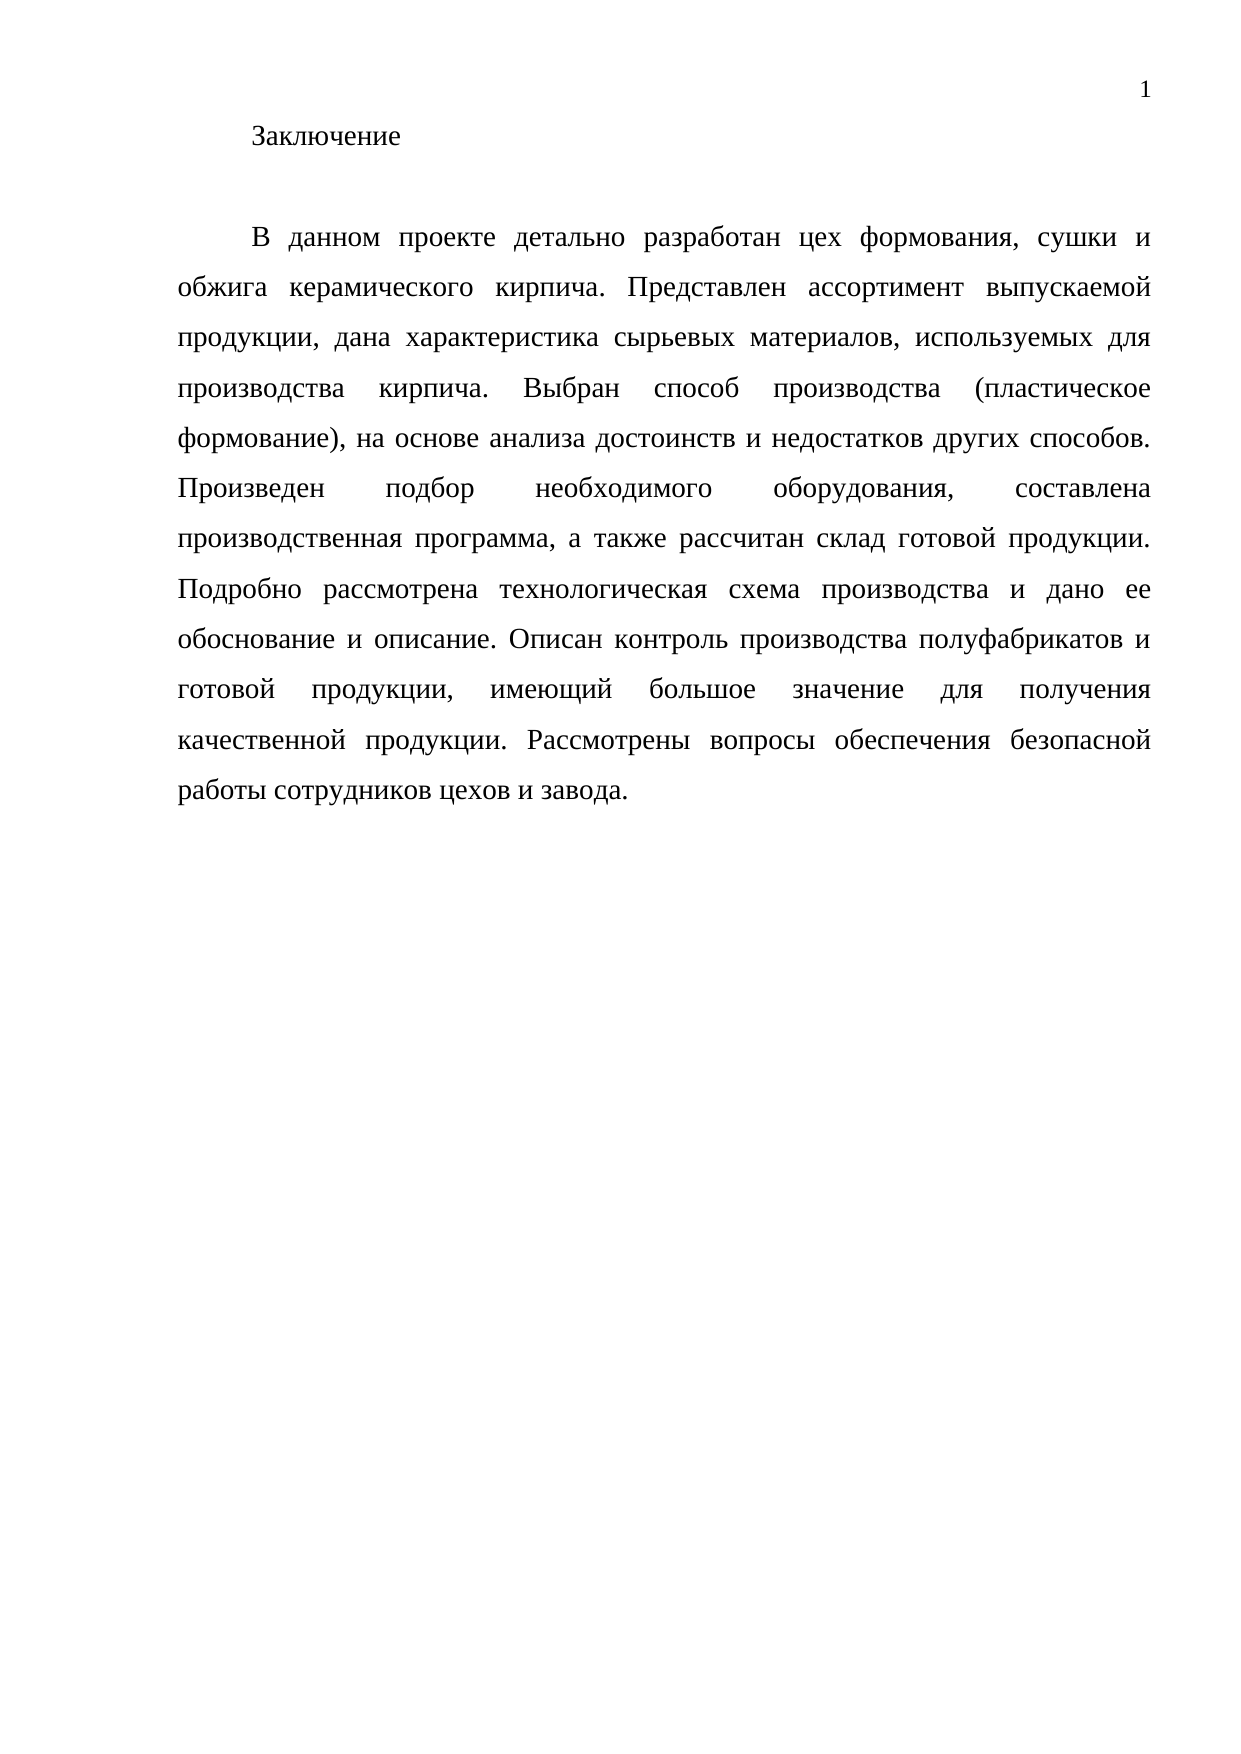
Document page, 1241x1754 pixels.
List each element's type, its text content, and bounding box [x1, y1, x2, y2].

text Заключение [177, 118, 1152, 152]
text В данном проекте детально разработан цех формования, сушки и обжига керамического кирпича. Представлен ассортимент выпускаемой продукции, дана характеристика сырьевых материалов, используемых для производства кирпича. Выбран способ производства (пластическое формование), на основе анализа достоинств и недостатков других способов. Произведен подбор необходимого оборудования, составлена производственная программа, а также рассчитан склад готовой продукции. Подробно рассмотрена технологическая схема производства и дано ее обоснование и описание. Описан контроль производства полуфабрикатов и готовой продукции, имеющий большое значение для получения качественной продукции. Рассмотрены вопросы обеспечения безопасной работы сотрудников цехов и завода. [177, 219, 1152, 806]
